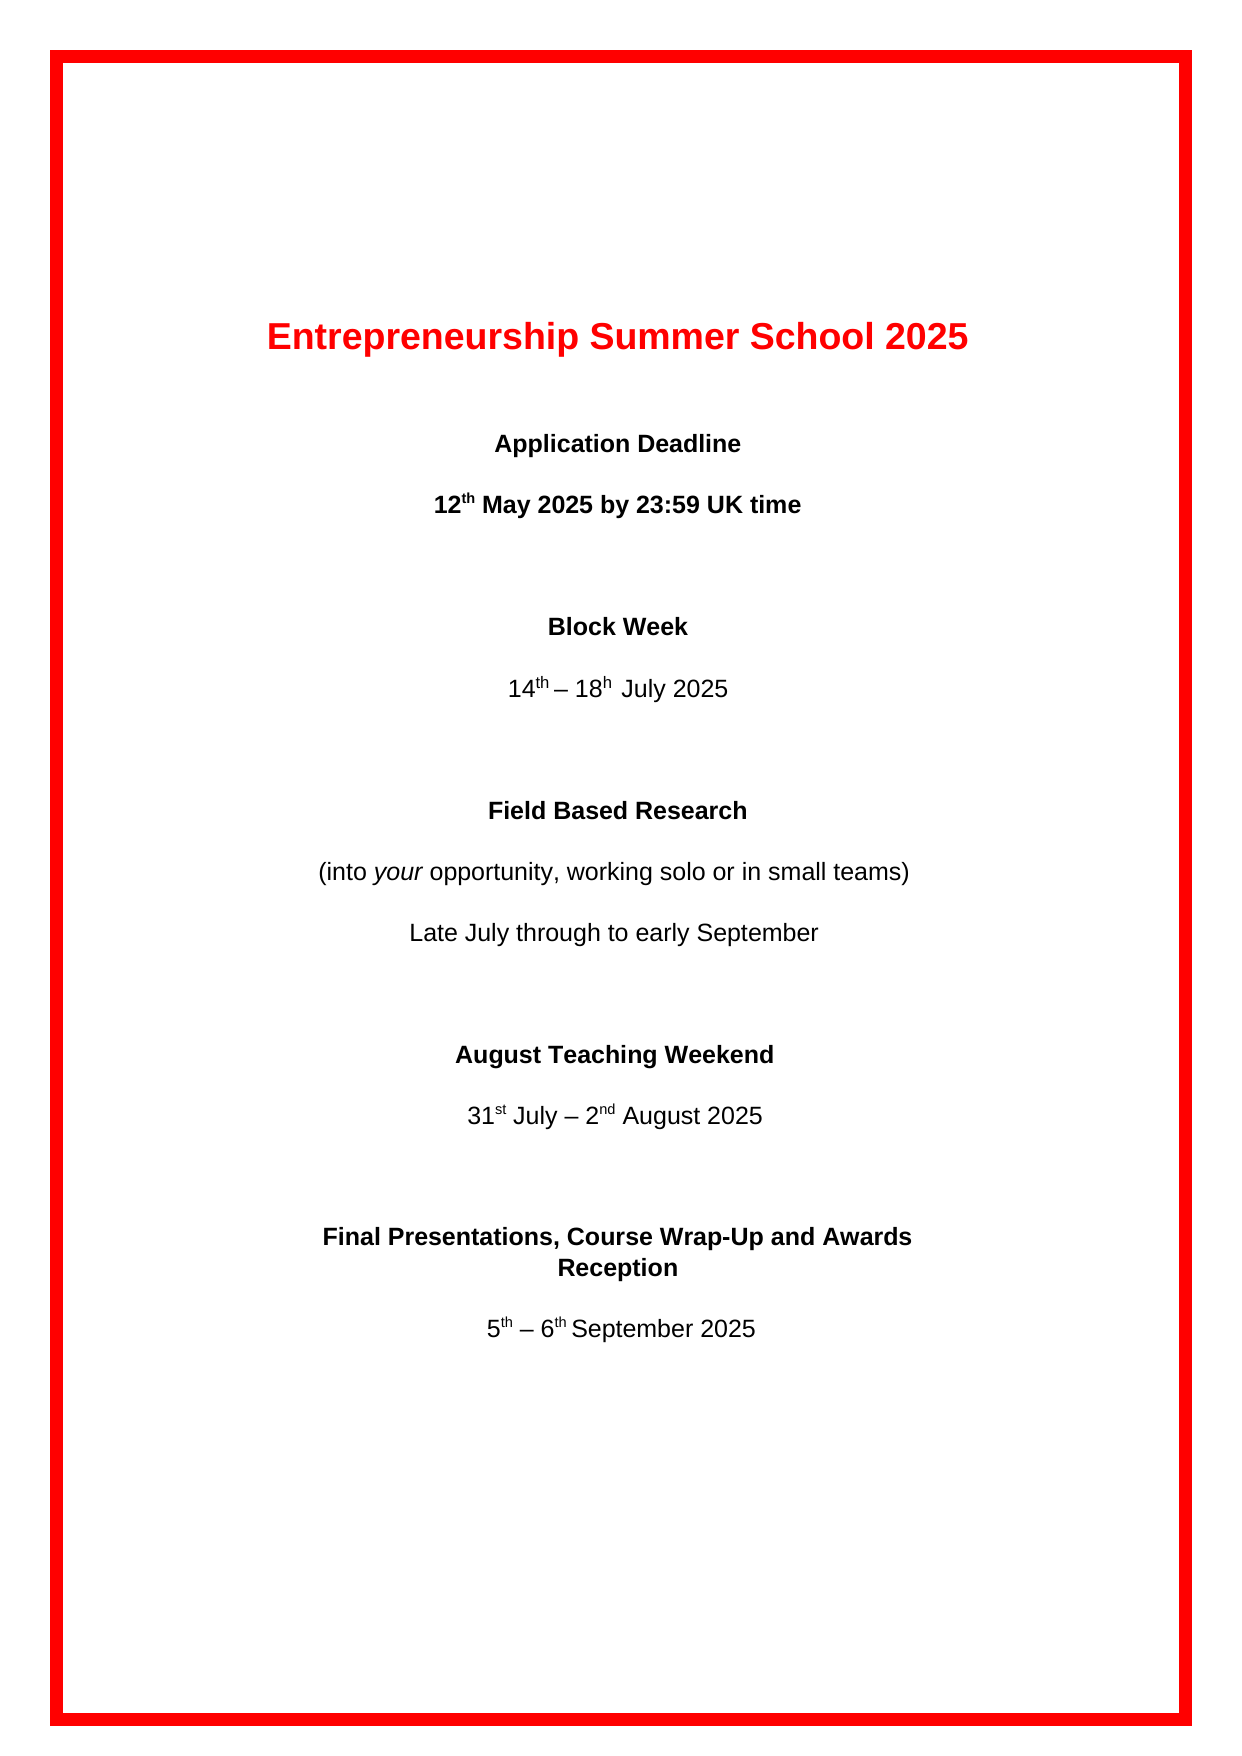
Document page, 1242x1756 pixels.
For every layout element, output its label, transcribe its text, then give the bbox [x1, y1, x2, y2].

subtitle Entrepreneurship Summer School 2025 [264, 314, 971, 358]
subtitle August Teaching Weekend [258, 1040, 971, 1069]
subtitle Final Presentations, Course Wrap-Up and Awards Reception [264, 1222, 971, 1282]
text Block Week [264, 612, 971, 641]
text 5th – 6th September 2025 [264, 1314, 978, 1343]
text (into your opportunity, working solo or in small teams) Late July through to early September [317, 857, 911, 947]
subtitle Field Based Research [264, 796, 971, 824]
text 12th May 2025 by 23:59 UK time [264, 490, 971, 519]
subtitle Application Deadline [264, 429, 971, 458]
text 14th – 18h July 2025 [264, 673, 972, 703]
text 31st July – 2nd August 2025 [258, 1101, 971, 1129]
